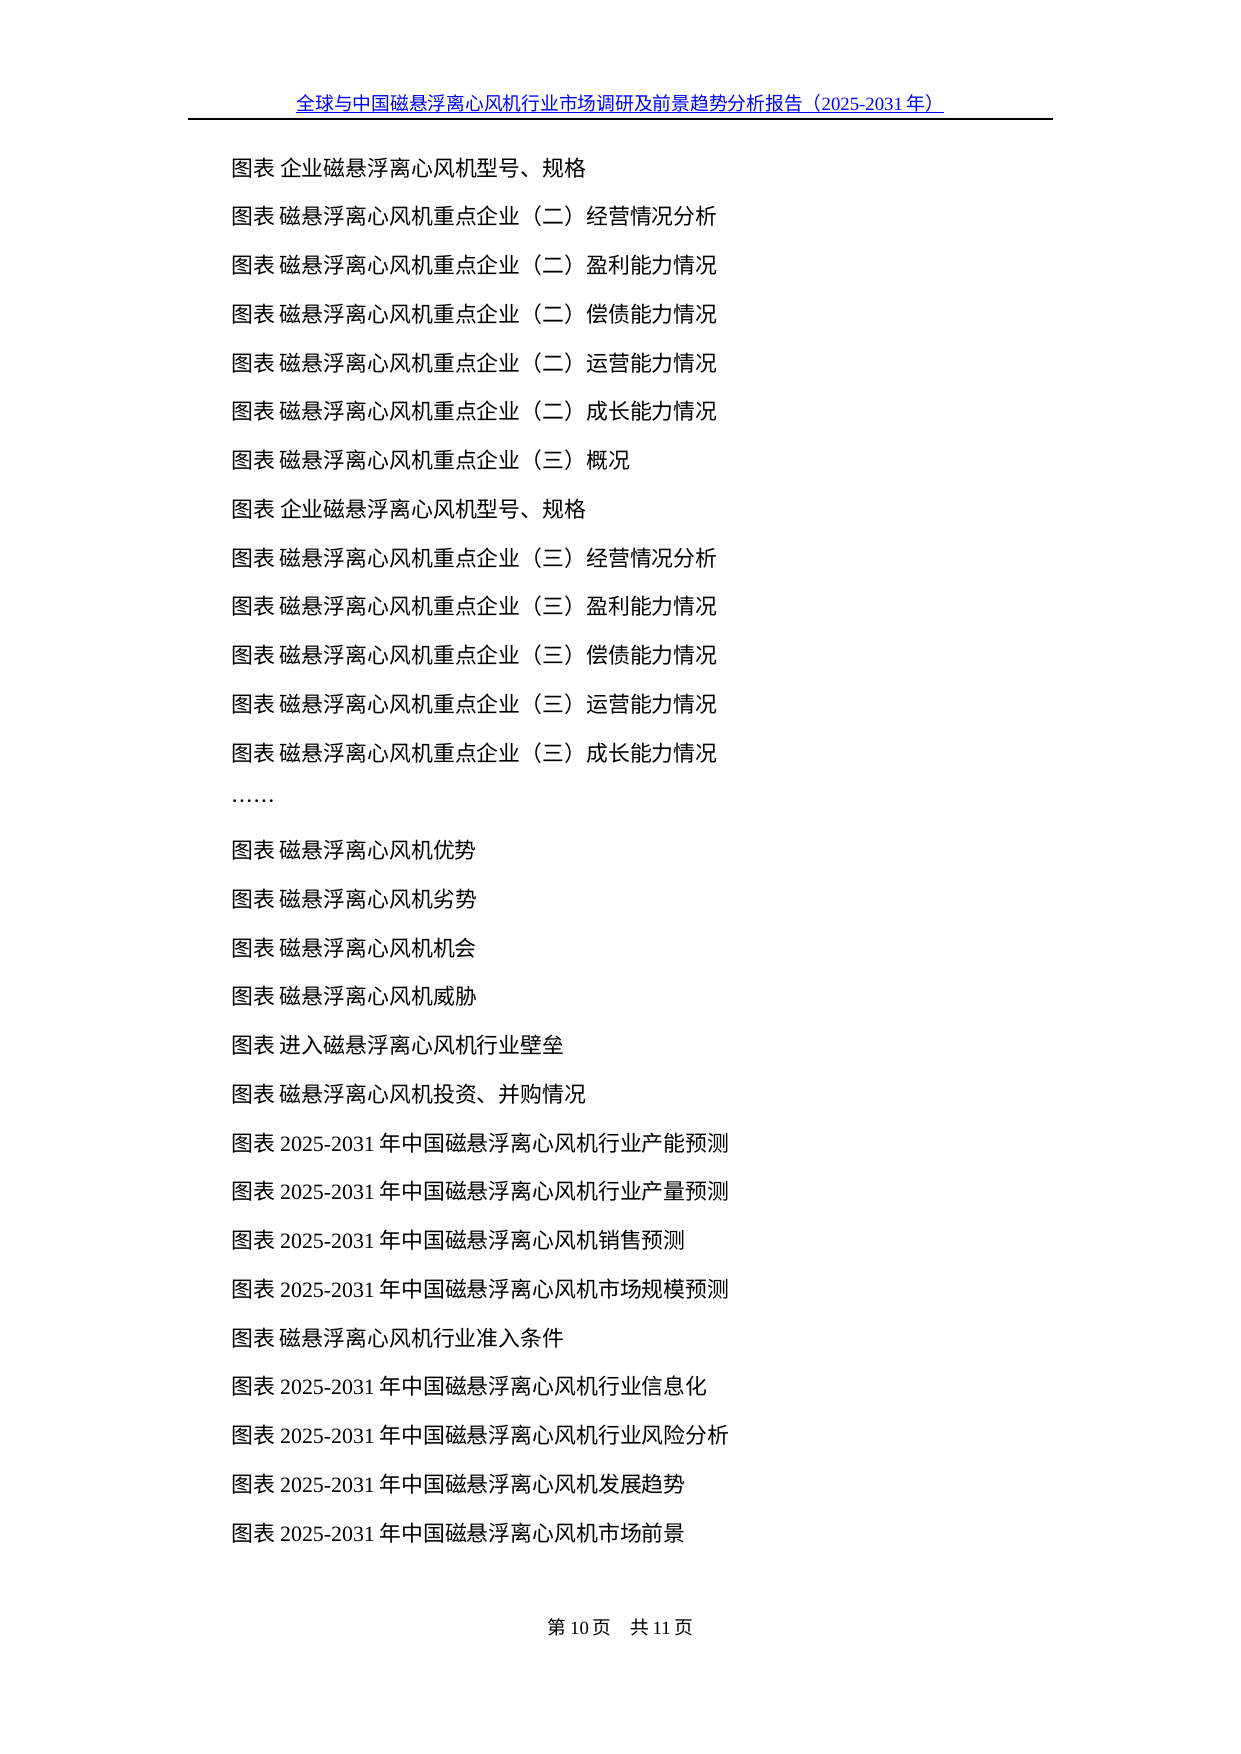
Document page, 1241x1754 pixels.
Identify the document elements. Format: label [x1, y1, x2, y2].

text [187, 150, 1053, 1548]
